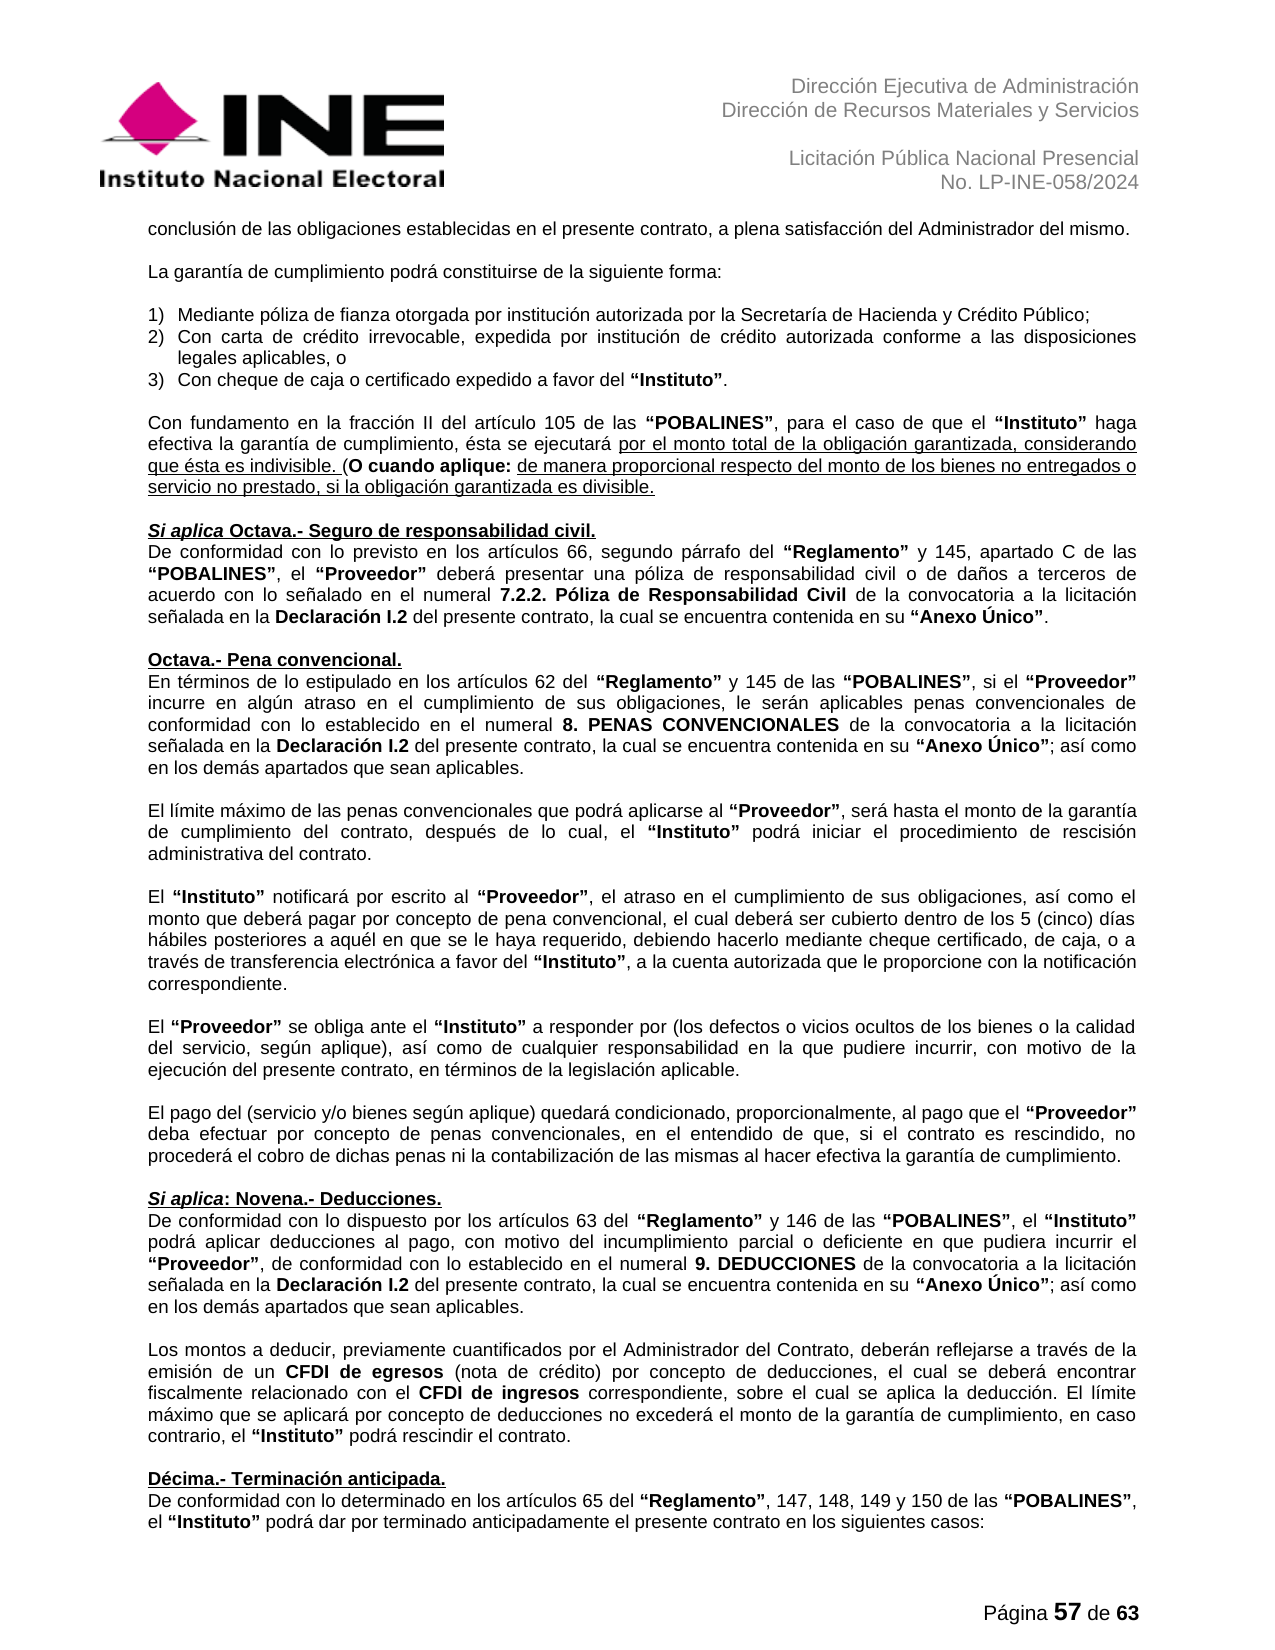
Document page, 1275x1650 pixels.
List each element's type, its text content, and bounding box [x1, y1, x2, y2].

text De conformidad con lo previsto en los artículos 66, segundo párrafo del “Reglamento” y 145, apartado C de las “POBALINES”, el “Proveedor” deberá presentar una póliza de responsabilidad civil o de daños a terceros de acuerdo con lo señalado en el numeral 7.2.2. Póliza de Responsabilidad Civil de la convocatoria a la licitación señalada en la Declaración I.2 del presente contrato, la cual se encuentra contenida en su “Anexo Único”. [148, 541, 1137, 627]
text De conformidad con lo determinado en los artículos 65 del “Reglamento”, 147, 148, 149 y 150 de las “POBALINES”, el “Instituto” podrá dar por terminado anticipadamente el presente contrato en los siguientes casos: [148, 1490, 1137, 1533]
text Los montos a deducir, previamente cuantificados por el Administrador del Contrato, deberán reflejarse a través de la emisión de un CFDI de egresos (nota de crédito) por concepto de deducciones, el cual se deberá encontrar fiscalmente relacionado con el CFDI de ingresos correspondiente, sobre el cual se aplica la deducción. El límite máximo que se aplicará por concepto de deducciones no excederá el monto de la garantía de cumplimiento, en caso contrario, el “Instituto” podrá rescindir el contrato. [148, 1339, 1137, 1447]
text El límite máximo de las penas convencionales que podrá aplicarse al “Proveedor”, será hasta el monto de la garantía de cumplimiento del contrato, después de lo cual, el “Instituto” podrá iniciar el procedimiento de rescisión administrativa del contrato. [148, 800, 1137, 864]
picture [100, 82, 444, 187]
text Si aplica Octava.- Seguro de responsabilidad civil. [148, 519, 1137, 541]
text El pago del (servicio y/o bienes según aplique) quedará condicionado, proporcionalmente, al pago que el “Proveedor” deba efectuar por concepto de penas convencionales, en el entendido de que, si el contrato es rescindido, no procederá el cobro de dichas penas ni la contabilización de las mismas al hacer efectiva la garantía de cumplimiento. [148, 1102, 1137, 1166]
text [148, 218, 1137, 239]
list Mediante póliza de fianza otorgada por institución autorizada por la Secretaría de Hacienda y Crédito Público; [148, 304, 1137, 325]
text El “Proveedor” se obliga ante el “Instituto” a responder por (los defectos o vicios ocultos de los bienes o la calidad del servicio, según aplique), así como de cualquier responsabilidad en la que pudiere incurrir, con motivo de la ejecución del presente contrato, en términos de la legislación aplicable. [148, 1015, 1137, 1080]
text De conformidad con lo dispuesto por los artículos 63 del “Reglamento” y 146 de las “POBALINES”, el “Instituto” podrá aplicar deducciones al pago, con motivo del incumplimiento parcial o deficiente en que pudiera incurrir el “Proveedor”, de conformidad con lo establecido en el numeral 9. DEDUCCIONES de la convocatoria a la licitación señalada en la Declaración I.2 del presente contrato, la cual se encuentra contenida en su “Anexo Único”; así como en los demás apartados que sean aplicables. [148, 1209, 1137, 1317]
text En términos de lo estipulado en los artículos 62 del “Reglamento” y 145 de las “POBALINES”, si el “Proveedor” incurre en algún atraso en el cumplimiento de sus obligaciones, le serán aplicables penas convencionales de conformidad con lo establecido en el numeral 8. PENAS CONVENCIONALES de la convocatoria a la licitación señalada en la Declaración I.2 del presente contrato, la cual se encuentra contenida en su “Anexo Único”; así como en los demás apartados que sean aplicables. [148, 670, 1137, 778]
text Décima.- Terminación anticipada. [148, 1468, 1137, 1490]
text La garantía de cumplimiento podrá constituirse de la siguiente forma: [133, 261, 1137, 282]
text Si aplica: Novena.- Deducciones. [224, 1188, 1137, 1209]
list Con cheque de caja o certificado expedido a favor del “Instituto”. [148, 368, 1137, 390]
text El “Instituto” notificará por escrito al “Proveedor”, el atraso en el cumplimiento de sus obligaciones, así como el monto que deberá pagar por concepto de pena convencional, el cual deberá ser cubierto dentro de los 5 (cinco) días hábiles posteriores a aquél en que se le haya requerido, debiendo hacerlo mediante cheque certificado, de caja, o a través de transferencia electrónica a favor del “Instituto”, a la cuenta autorizada que le proporcione con la notificación correspondiente. [148, 886, 1137, 994]
text Con fundamento en la fracción II del artículo 105 de las “POBALINES”, para el caso de que el “Instituto” haga efectiva la garantía de cumplimiento, ésta se ejecutará por el monto total de la obligación garantizada, considerando que ésta es indivisible. (O cuando aplique: de manera proporcional respecto del monto de los bienes no entregados o servicio no prestado, si la obligación garantizada es divisible. [148, 412, 1137, 498]
text Octava.- Pena convencional. [148, 649, 1137, 670]
list Con carta de crédito irrevocable, expedida por institución de crédito autorizada conforme a las disposiciones legales aplicables, o [148, 325, 1137, 368]
